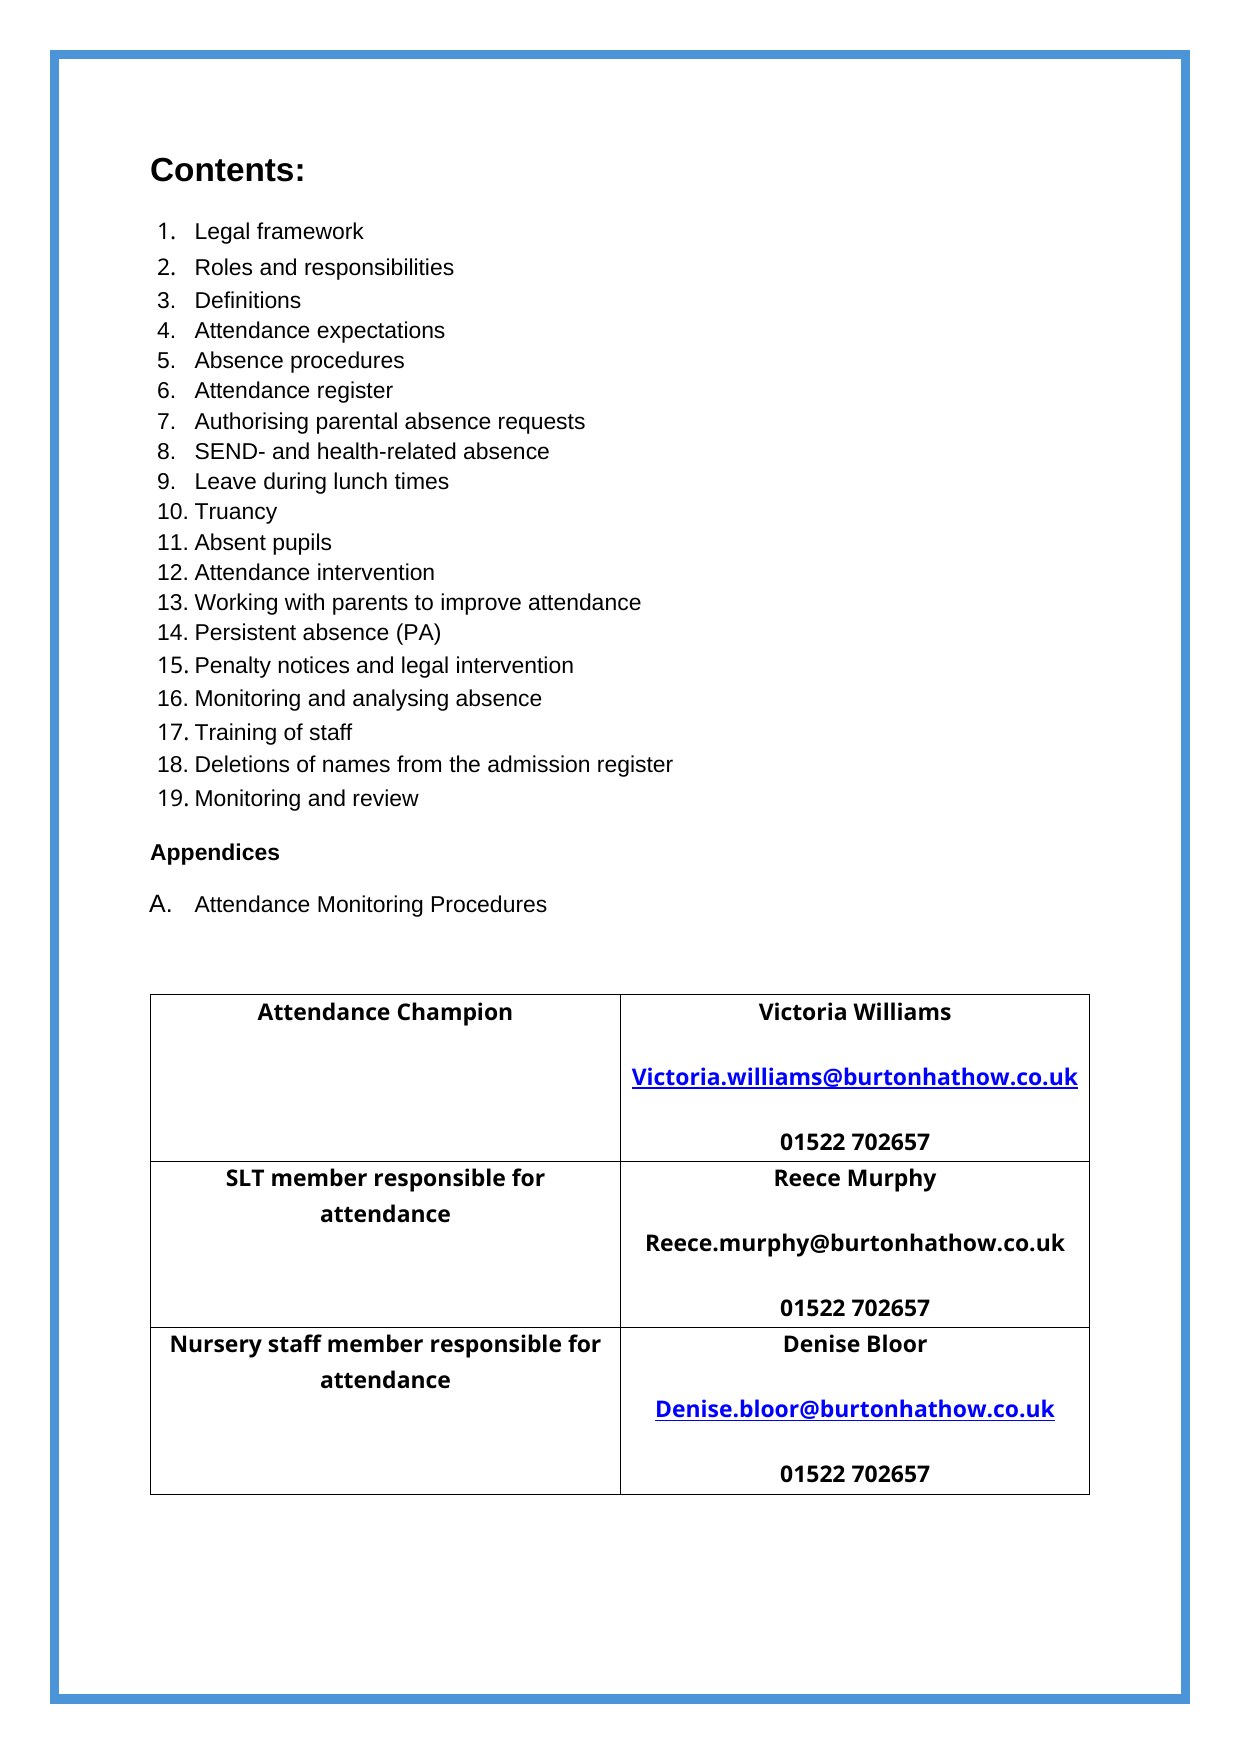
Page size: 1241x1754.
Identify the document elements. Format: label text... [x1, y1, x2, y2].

list Persistent absence (PA) [157, 619, 1090, 646]
list Monitoring and review [157, 782, 1090, 813]
text Contents: [150, 150, 1090, 188]
table_cell SLT member responsible for attendance [151, 1162, 620, 1327]
list Monitoring and analysing absence [157, 685, 1090, 712]
list SEND- and health-related absence [157, 438, 1090, 464]
table_cell Denise Bloor Denise.bloor@burtonhathow.co.uk 01522 702657 [621, 1328, 1089, 1493]
list Authorising parental absence requests [157, 408, 1090, 434]
table_cell Reece Murphy Reece.murphy@burtonhathow.co.uk 01522 702657 [621, 1162, 1089, 1327]
list Truancy [157, 498, 1090, 525]
list Leave during lunch times [157, 468, 1090, 494]
list Penalty notices and legal intervention [157, 649, 1090, 681]
list Training of staff [157, 716, 1090, 747]
list Attendance Monitoring Procedures [149, 889, 1090, 918]
list Definitions [157, 287, 1090, 313]
list Attendance register [157, 377, 1090, 404]
table_header Attendance Champion [151, 995, 620, 1161]
list Absence procedures [157, 347, 1090, 374]
list Legal framework [157, 215, 1090, 246]
list Absent pupils [157, 528, 1090, 555]
list Roles and responsibilities [157, 251, 1090, 282]
table_cell Nursery staff member responsible for attendance [151, 1328, 620, 1493]
text Appendices [150, 838, 1090, 865]
list Working with parents to improve attendance [157, 589, 1090, 615]
list Attendance intervention [157, 559, 1090, 585]
table_header Victoria Williams Victoria.williams@burtonhathow.co.uk 01522 702657 [621, 995, 1089, 1161]
list Deletions of names from the admission register [157, 751, 1090, 778]
list Attendance expectations [157, 317, 1090, 343]
